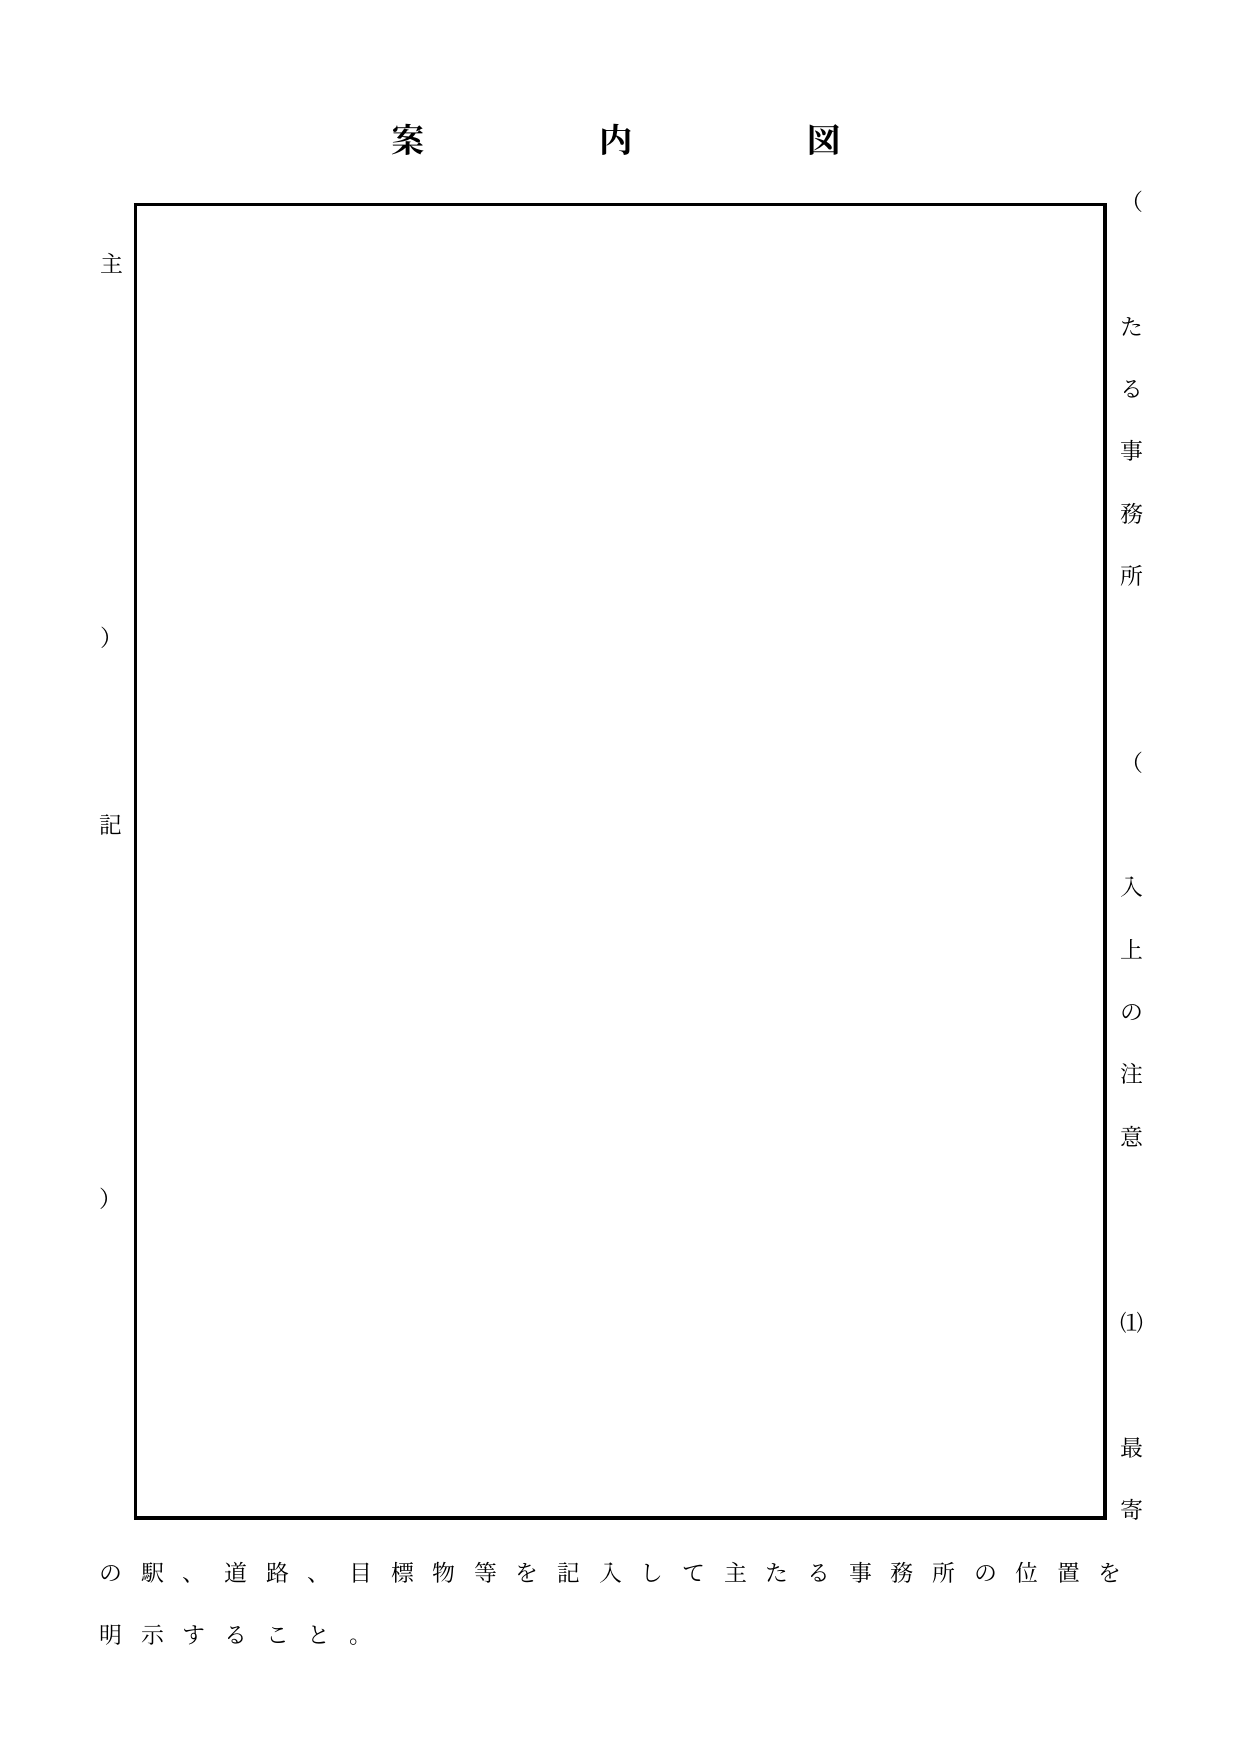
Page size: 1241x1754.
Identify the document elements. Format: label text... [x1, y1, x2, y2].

text （記入上の注意） [1107, 668, 1141, 1228]
text （主たる事務所） [99, 169, 1141, 668]
table_header [137, 206, 1103, 1516]
text 案 内 図 [99, 107, 1141, 169]
text ⑴ 最寄の駅、道路、目標物等を記入して主たる事務所の位置を明示すること。 [99, 1228, 1141, 1664]
text （記入上の注意） [99, 668, 134, 1228]
